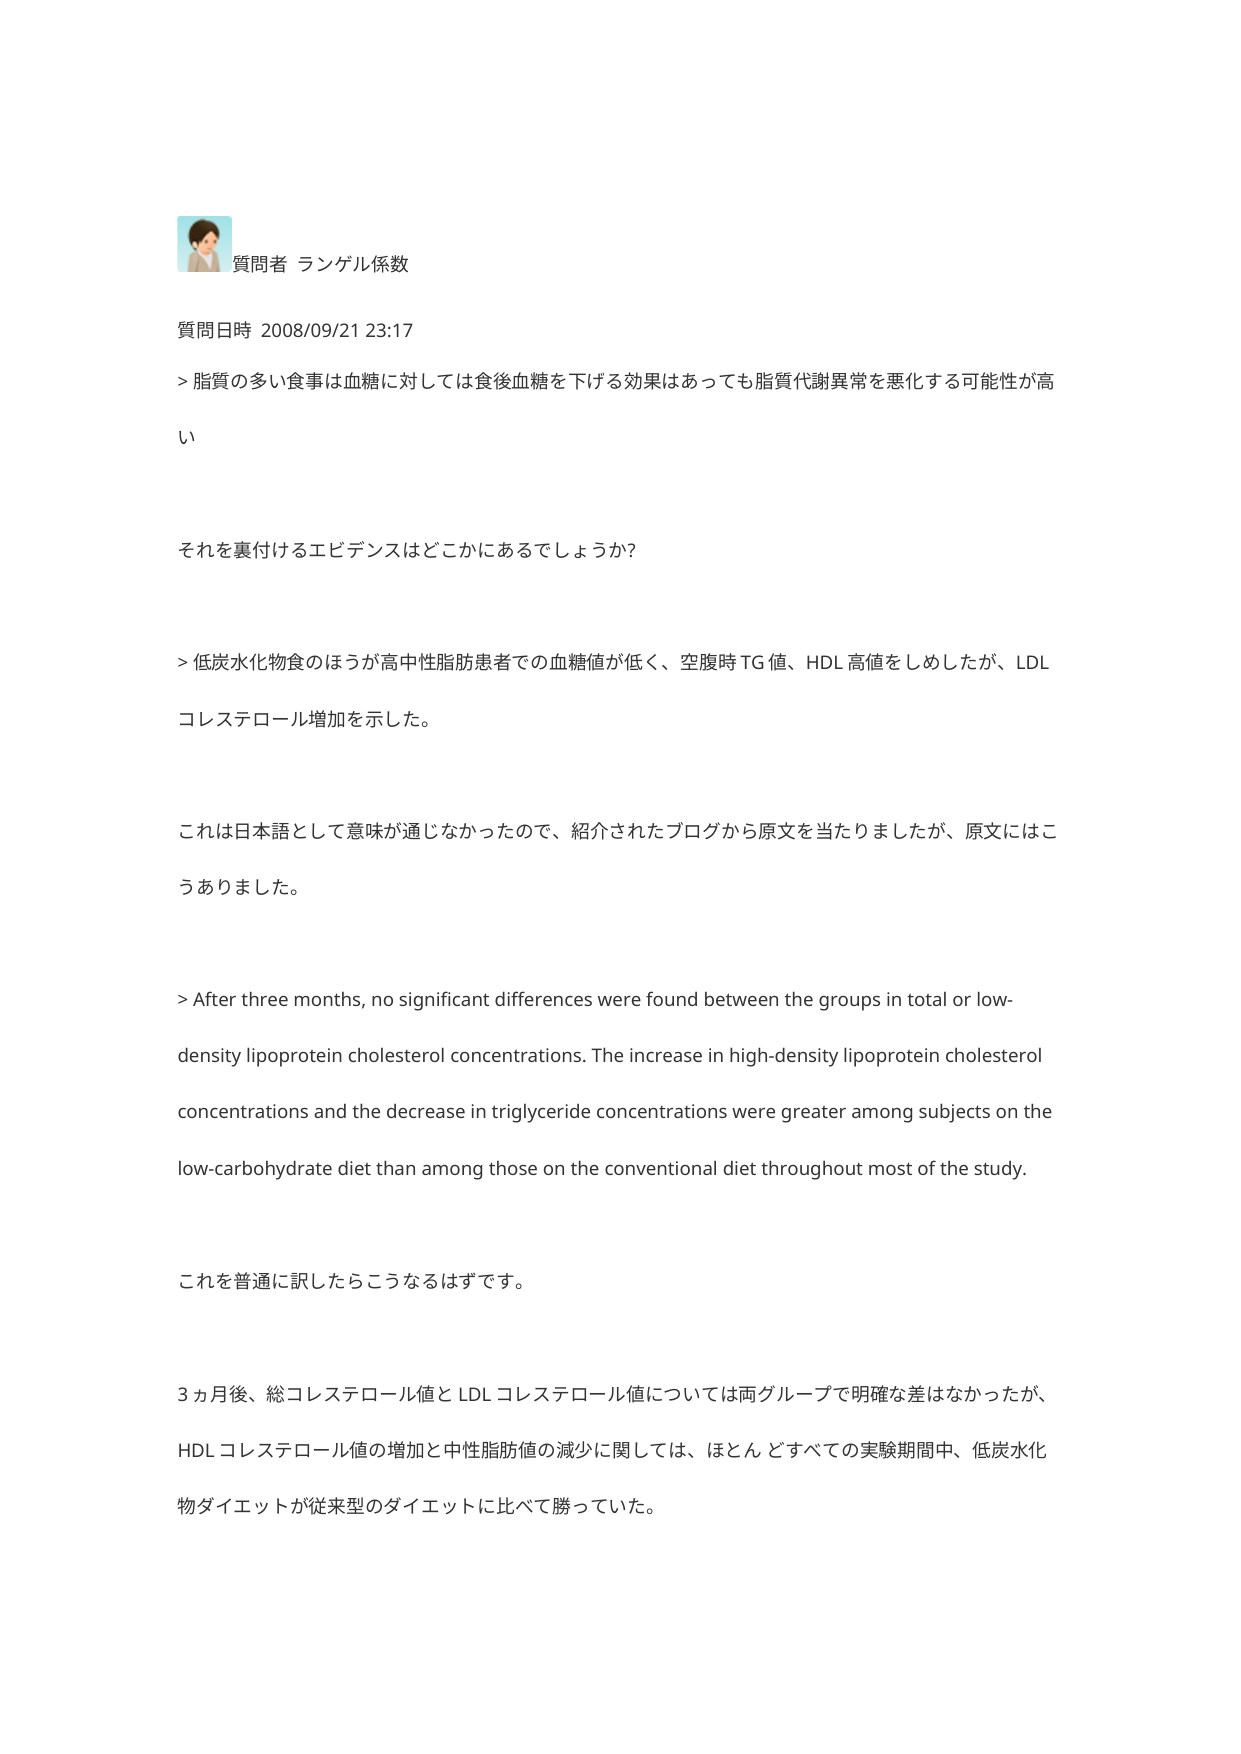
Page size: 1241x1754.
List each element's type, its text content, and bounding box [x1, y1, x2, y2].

picture [177, 216, 232, 272]
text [177, 362, 1063, 1524]
text 質問者 ランゲル係数 質問日時 2008/09/21 23:17 [177, 217, 1063, 348]
